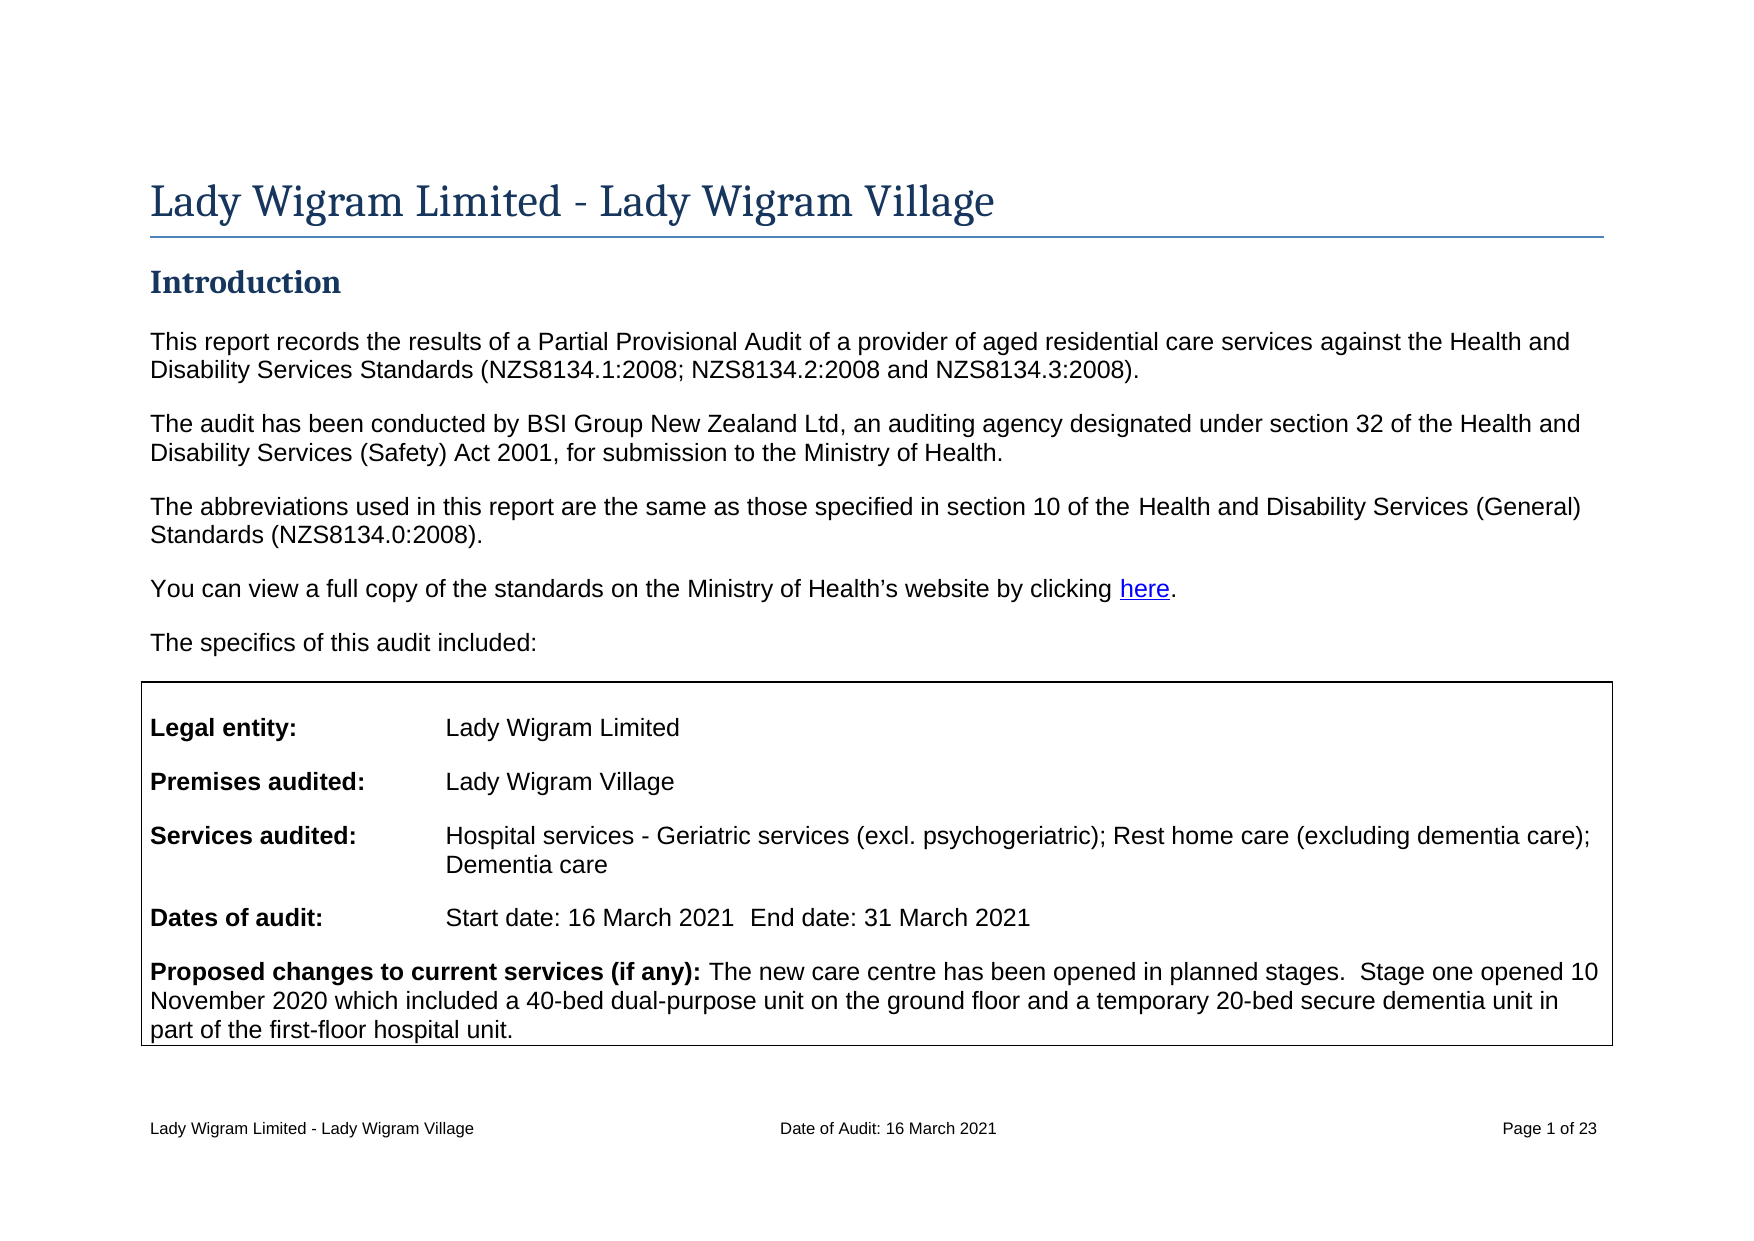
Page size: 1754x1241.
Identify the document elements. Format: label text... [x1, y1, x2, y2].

text You can view a full copy of the standards on the Ministry of Health’s website by clicking here. [150, 574, 1604, 603]
text Proposed changes to current services (if any): The new care centre has been opened in planned stages. Stage one opened 10 November 2020 which included a 40-bed dual-purpose unit on the ground floor and a temporary 20-bed secure dementia unit in part of the first-floor hospital unit. [142, 954, 1612, 1045]
text The audit has been conducted by BSI Group New Zealand Ltd, an auditing agency designated under section 32 of the Health and Disability Services (Safety) Act 2001, for submission to the Ministry of Health. [150, 409, 1604, 466]
text Dates of audit: Start date: 16 March 2021 End date: 31 March 2021 [142, 900, 1612, 932]
text This report records the results of a Partial Provisional Audit of a provider of aged residential care services against the Health and Disability Services Standards (NZS8134.1:2008; NZS8134.2:2008 and NZS8134.3:2008). [150, 326, 1604, 384]
text Services audited: Hospital services - Geriatric services (excl. psychogeriatric); Rest home care (excluding dementia care); Dementia care [142, 818, 1612, 878]
text Premises audited: Lady Wigram Village [142, 764, 1612, 796]
text Legal entity: Lady Wigram Limited [150, 713, 1604, 742]
text The abbreviations used in this report are the same as those specified in section 10 of the Health and Disability Services (General) Standards (NZS8134.0:2008). [150, 491, 1604, 549]
subtitle Introduction [150, 263, 1604, 301]
subtitle Lady Wigram Limited - Lady Wigram Village [150, 175, 1604, 236]
text The specifics of this audit included: [150, 628, 1604, 656]
